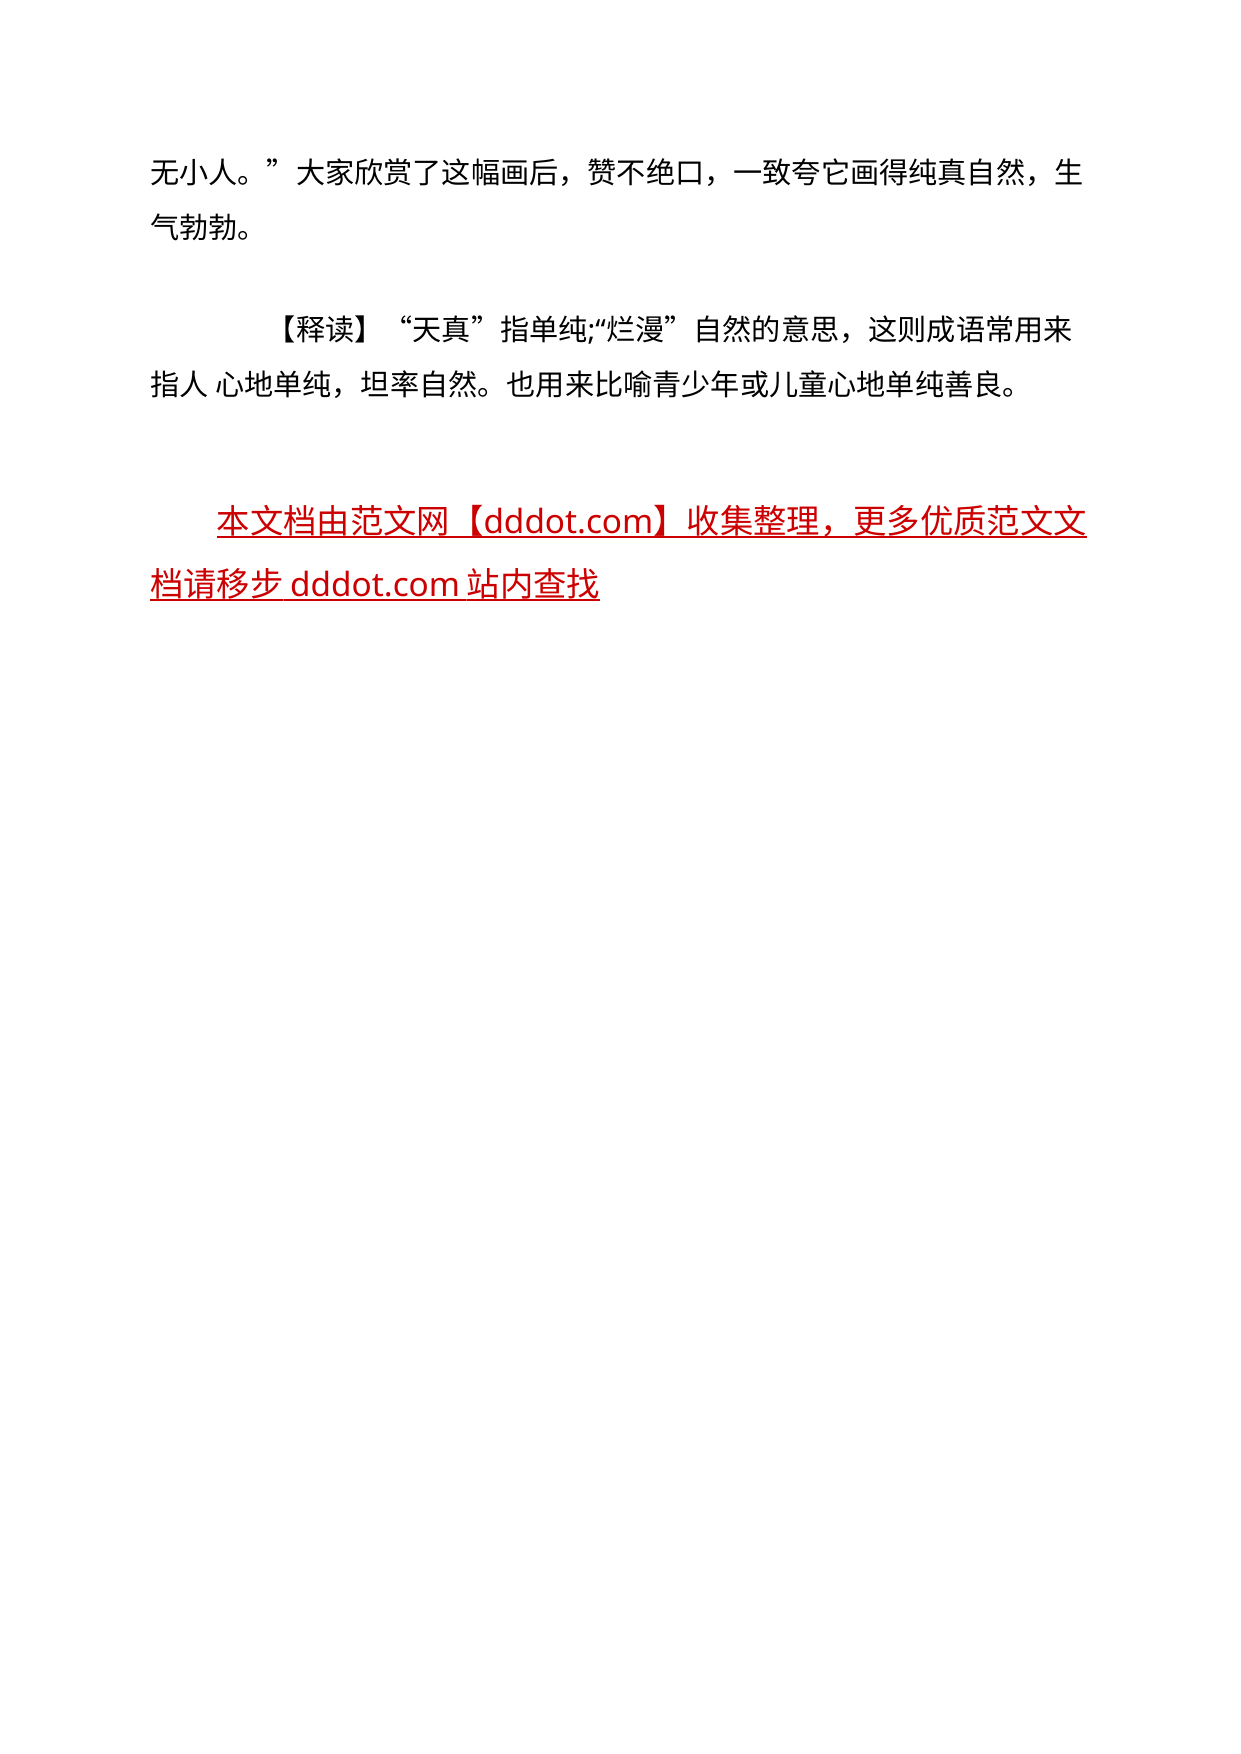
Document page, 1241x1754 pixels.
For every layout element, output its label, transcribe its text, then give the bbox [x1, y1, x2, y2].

text 【释读】“天真”指单纯;“烂漫”自然的意思，这则成语常用来指人 心地单纯，坦率自然。也用来比喻青少年或儿童心地单纯善良。 [150, 307, 1090, 404]
text 本文档由范文网【dddot.com】收集整理，更多优质范文文档请移步dddot.com站内查找 [150, 495, 1090, 606]
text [150, 150, 1090, 247]
